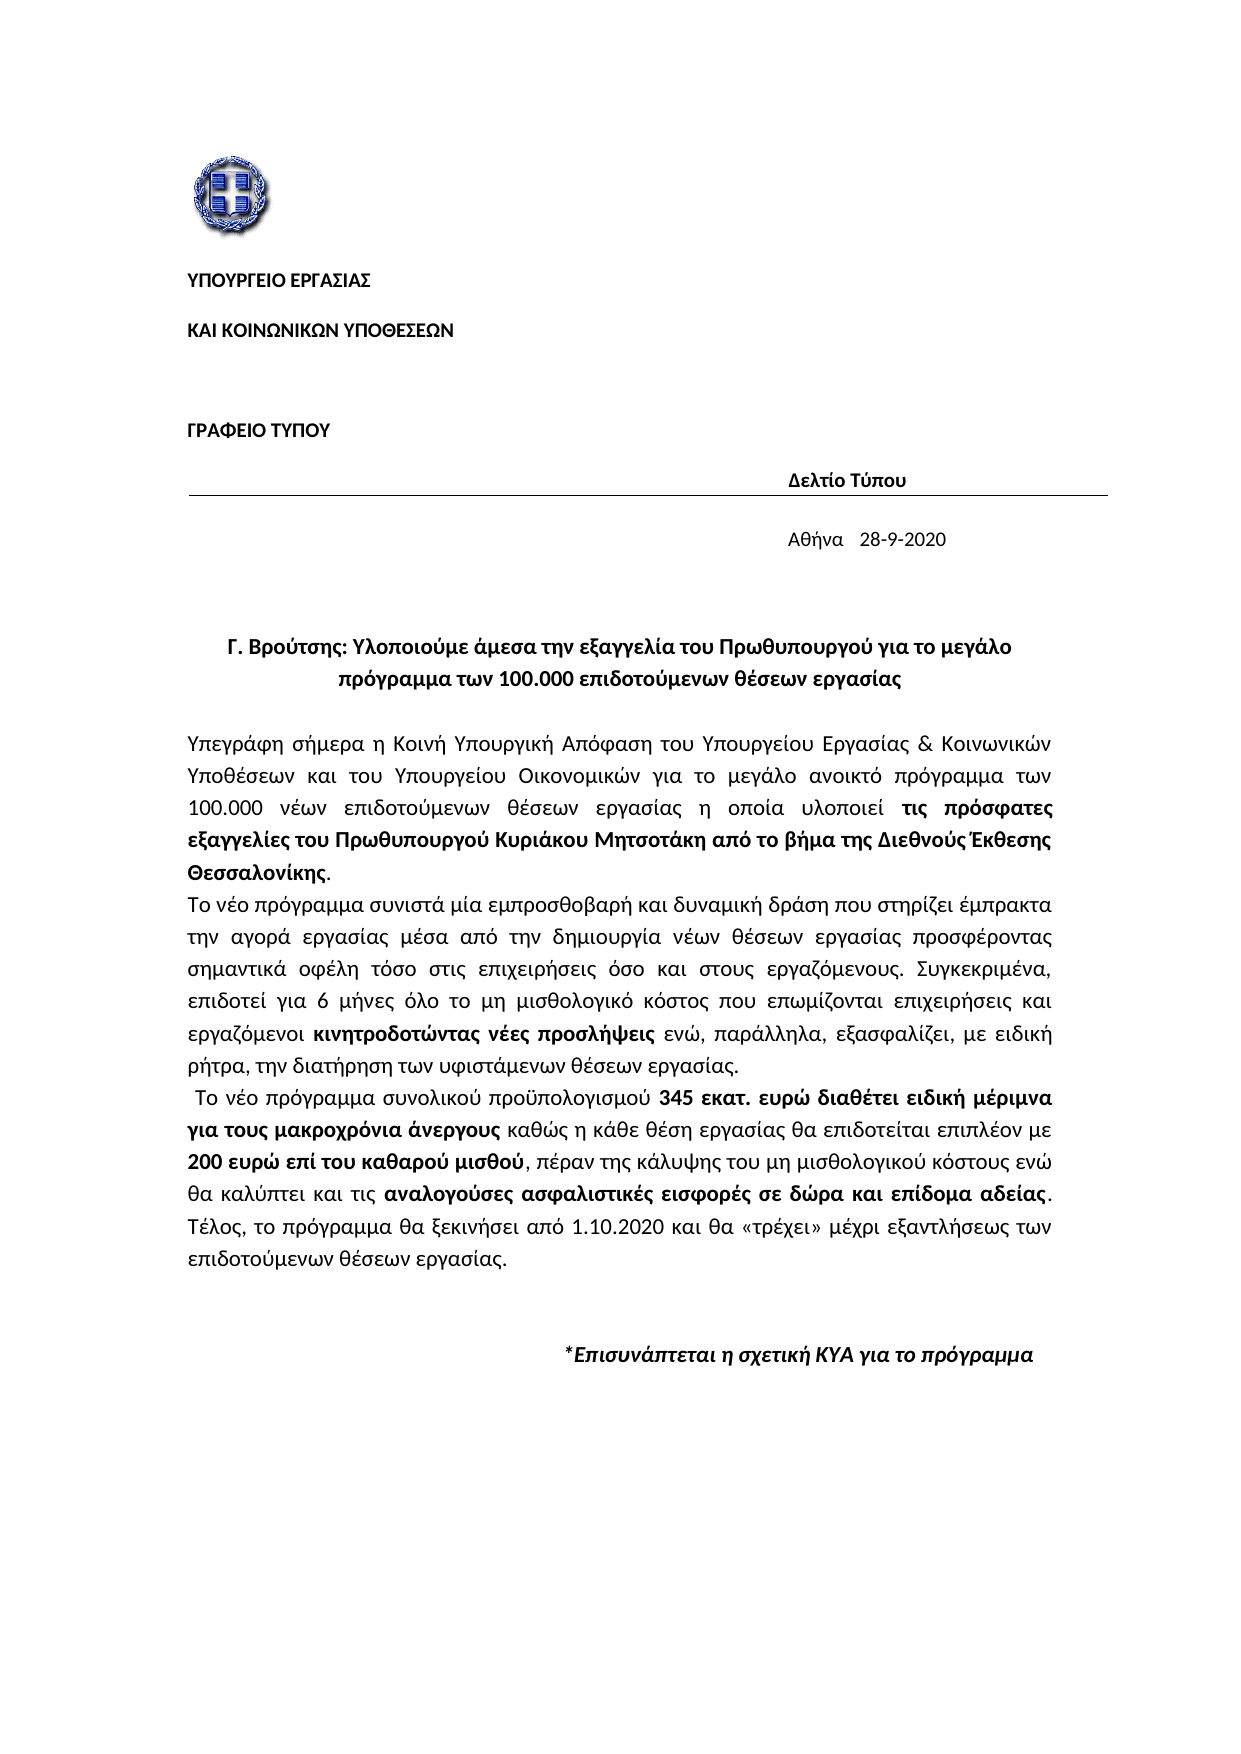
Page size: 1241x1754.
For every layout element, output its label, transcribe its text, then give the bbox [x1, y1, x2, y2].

text Αθήνα 28-9-2020 [187, 527, 1053, 552]
text ΥΠΟΥΡΓΕΙΟ EΡΓΑΣΙΑΣ [187, 268, 1053, 293]
text ΓΡΑΦΕΙΟ ΤΥΠΟΥ [187, 418, 1053, 443]
text Το νέο πρόγραμμα συνολικού προϋπολογισμού 345 εκατ. ευρώ διαθέτει ειδική μέριμνα για τους μακροχρόνια άνεργους καθώς η κάθε θέση εργασίας θα επιδοτείται επιπλέον με 200 ευρώ επί του καθαρού μισθού, πέραν της κάλυψης του μη μισθολογικού κόστους ενώ θα καλύπτει και τις αναλογούσες ασφαλιστικές εισφορές σε δώρα και επίδομα αδείας. Τέλος, το πρόγραμμα θα ξεκινήσει από 1.10.2020 και θα «τρέχει» μέχρι εξαντλήσεως των επιδοτούμενων θέσεων εργασίας. [187, 1083, 1053, 1272]
picture [187, 150, 277, 243]
text Το νέο πρόγραμμα συνιστά μία εμπροσθοβαρή και δυναμική δράση που στηρίζει έμπρακτα την αγορά εργασίας μέσα από την δημιουργία νέων θέσεων εργασίας προσφέροντας σημαντικά οφέλη τόσο στις επιχειρήσεις όσο και στους εργαζόμενους. Συγκεκριμένα, επιδοτεί για 6 μήνες όλο το μη μισθολογικό κόστος που επωμίζονται επιχειρήσεις και εργαζόμενοι κινητροδοτώντας νέες προσλήψεις ενώ, παράλληλα, εξασφαλίζει, με ειδική ρήτρα, την διατήρηση των υφιστάμενων θέσεων εργασίας. [187, 890, 1053, 1079]
text Γ. Βρούτσης: Υλοποιούμε άμεσα την εξαγγελία του Πρωθυπουργού για το μεγάλο πρόγραμμα των 100.000 επιδοτούμενων θέσεων εργασίας [187, 632, 1053, 693]
text Δελτίο Τύπου [131, 468, 996, 493]
text Υπεγράφη σήμερα η Κοινή Υπουργική Απόφαση του Υπουργείου Εργασίας & Κοινωνικών Υποθέσεων και του Υπουργείου Οικονομικών για το μεγάλο ανοικτό πρόγραμμα των 100.000 νέων επιδοτούμενων θέσεων εργασίας η οποία υλοποιεί τις πρόσφατες εξαγγελίες του Πρωθυπουργού Κυριάκου Μητσοτάκη από το βήμα της Διεθνούς Έκθεσης Θεσσαλονίκης. [187, 729, 1053, 886]
text *Επισυνάπτεται η σχετική ΚΥΑ για το πρόγραμμα [187, 1341, 1053, 1368]
text ΚΑΙ ΚΟΙΝΩΝΙΚΩΝ ΥΠΟΘΕΣΕΩΝ [187, 318, 1053, 343]
